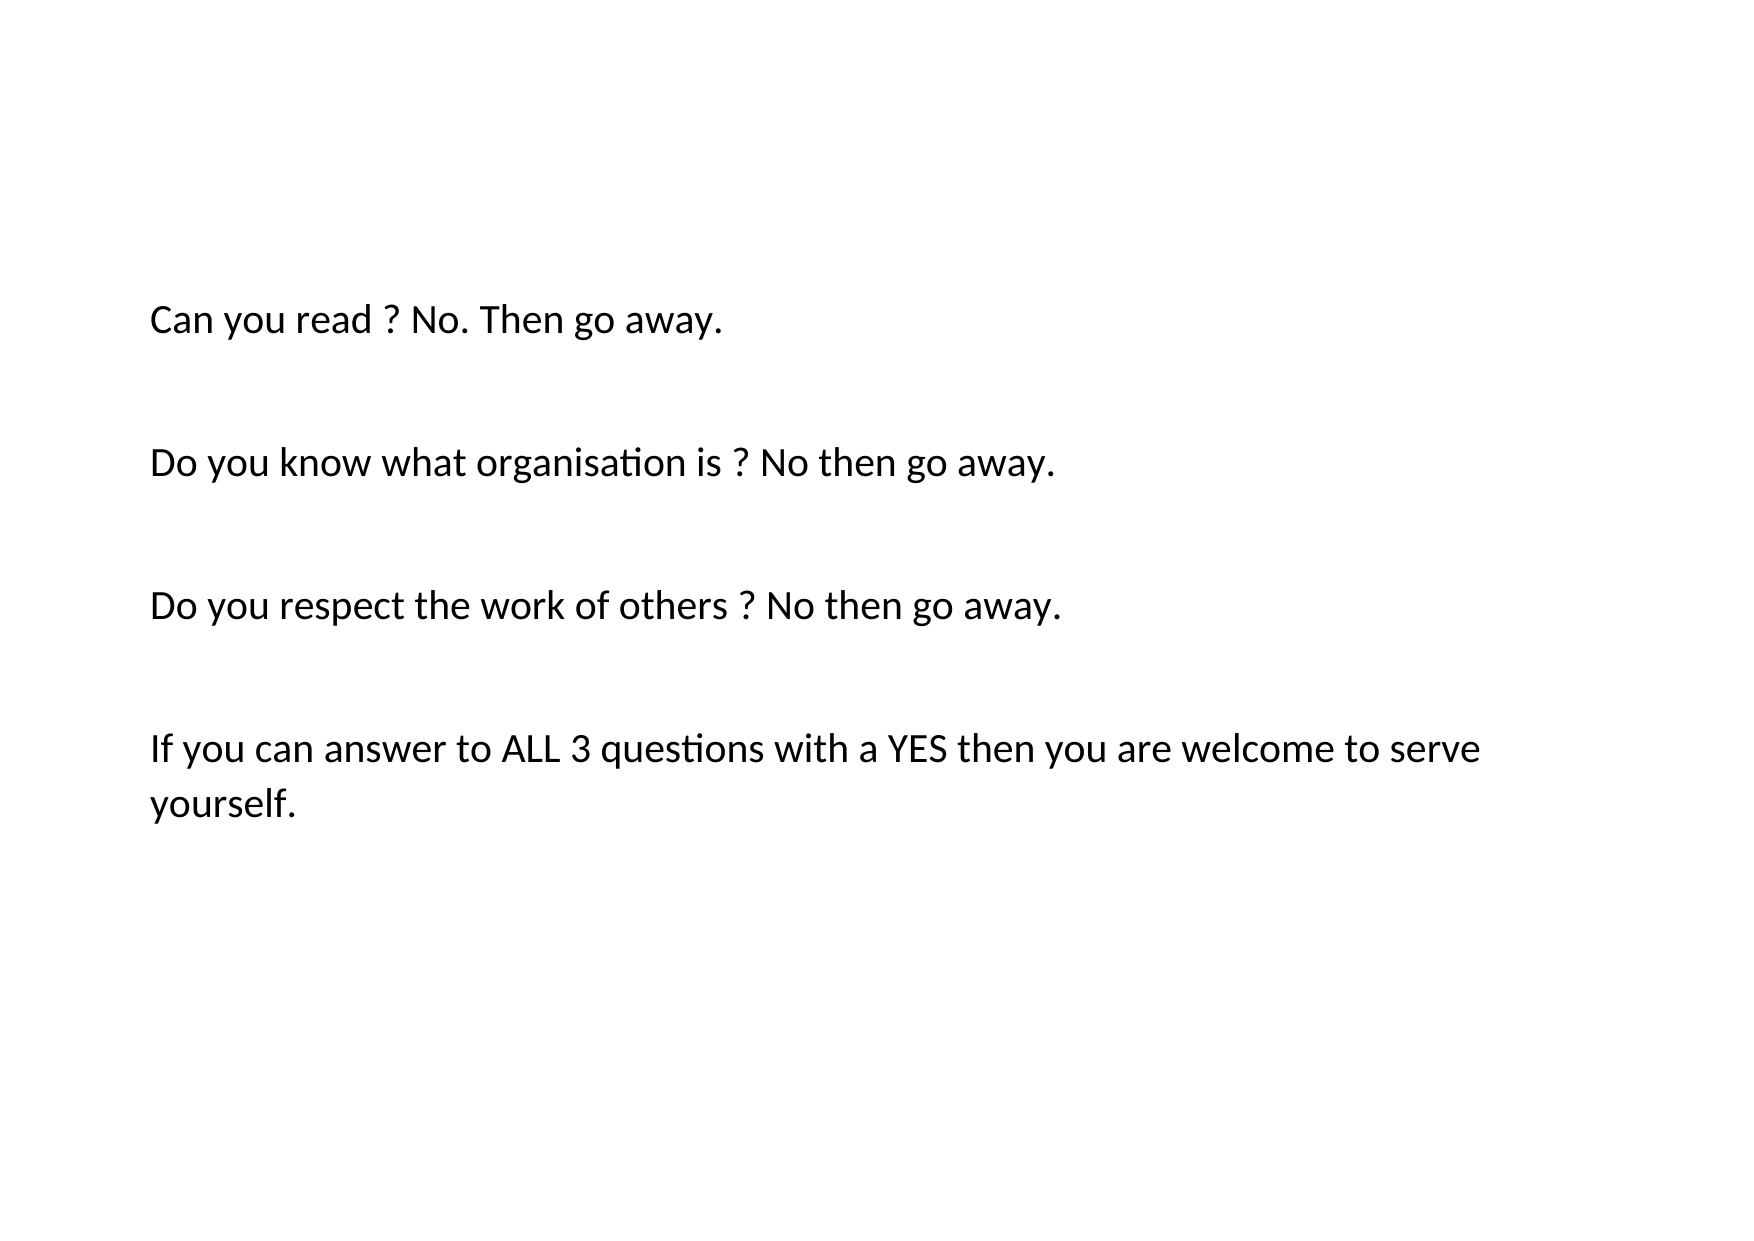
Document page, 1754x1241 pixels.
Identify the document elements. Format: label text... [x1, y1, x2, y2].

text Do you know what organisation is ? No then go away. [150, 436, 1604, 487]
text If you can answer to ALL 3 questions with a YES then you are welcome to serve yourself. [150, 722, 1604, 828]
text Can you read ? No. Then go away. [150, 293, 1604, 344]
text Do you respect the work of others ? No then go away. [150, 579, 1604, 630]
